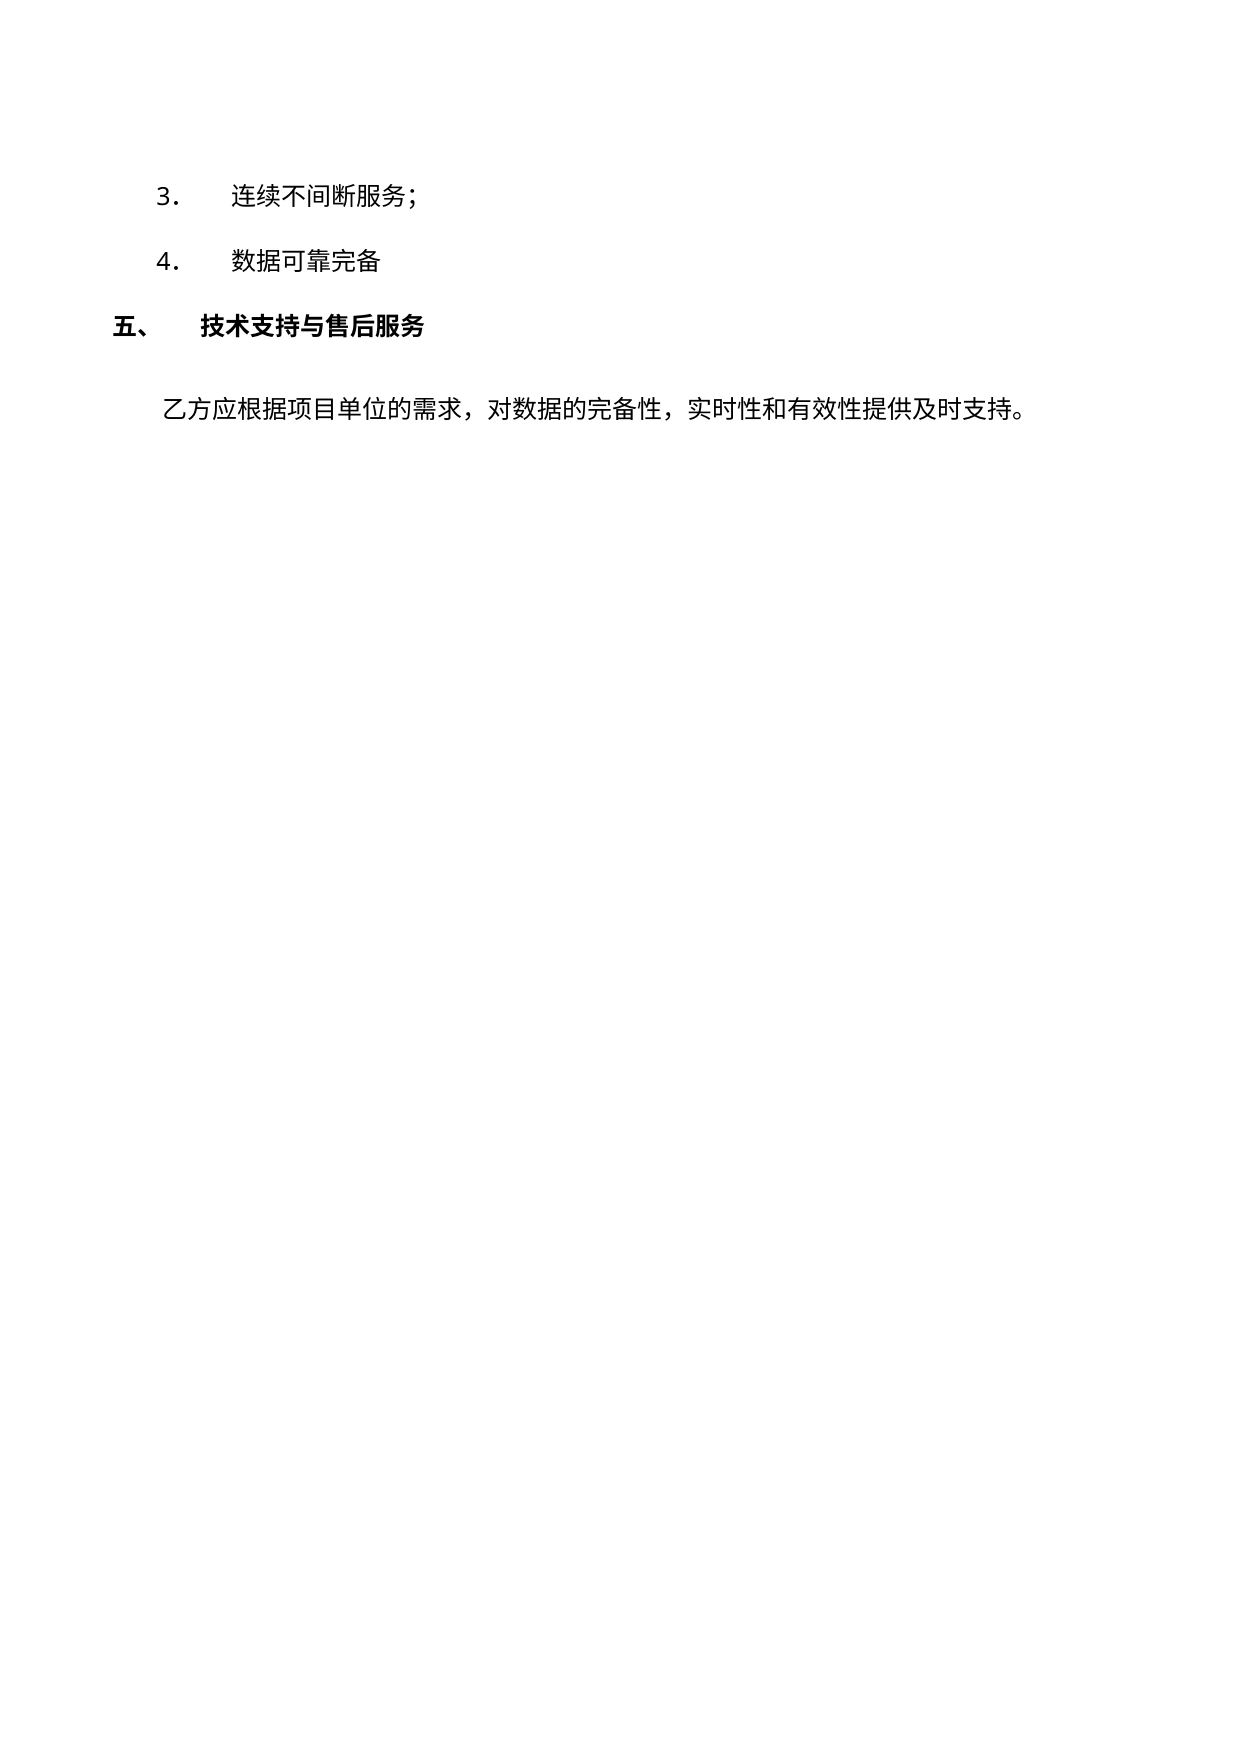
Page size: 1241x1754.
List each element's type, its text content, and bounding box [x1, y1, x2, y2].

list 连续不间断服务； [156, 162, 1128, 227]
text 乙方应根据项目单位的需求，对数据的完备性，实时性和有效性提供及时支持。 [112, 375, 1128, 440]
list 数据可靠完备 [156, 227, 1128, 292]
list 技术支持与售后服务 [112, 292, 1128, 357]
